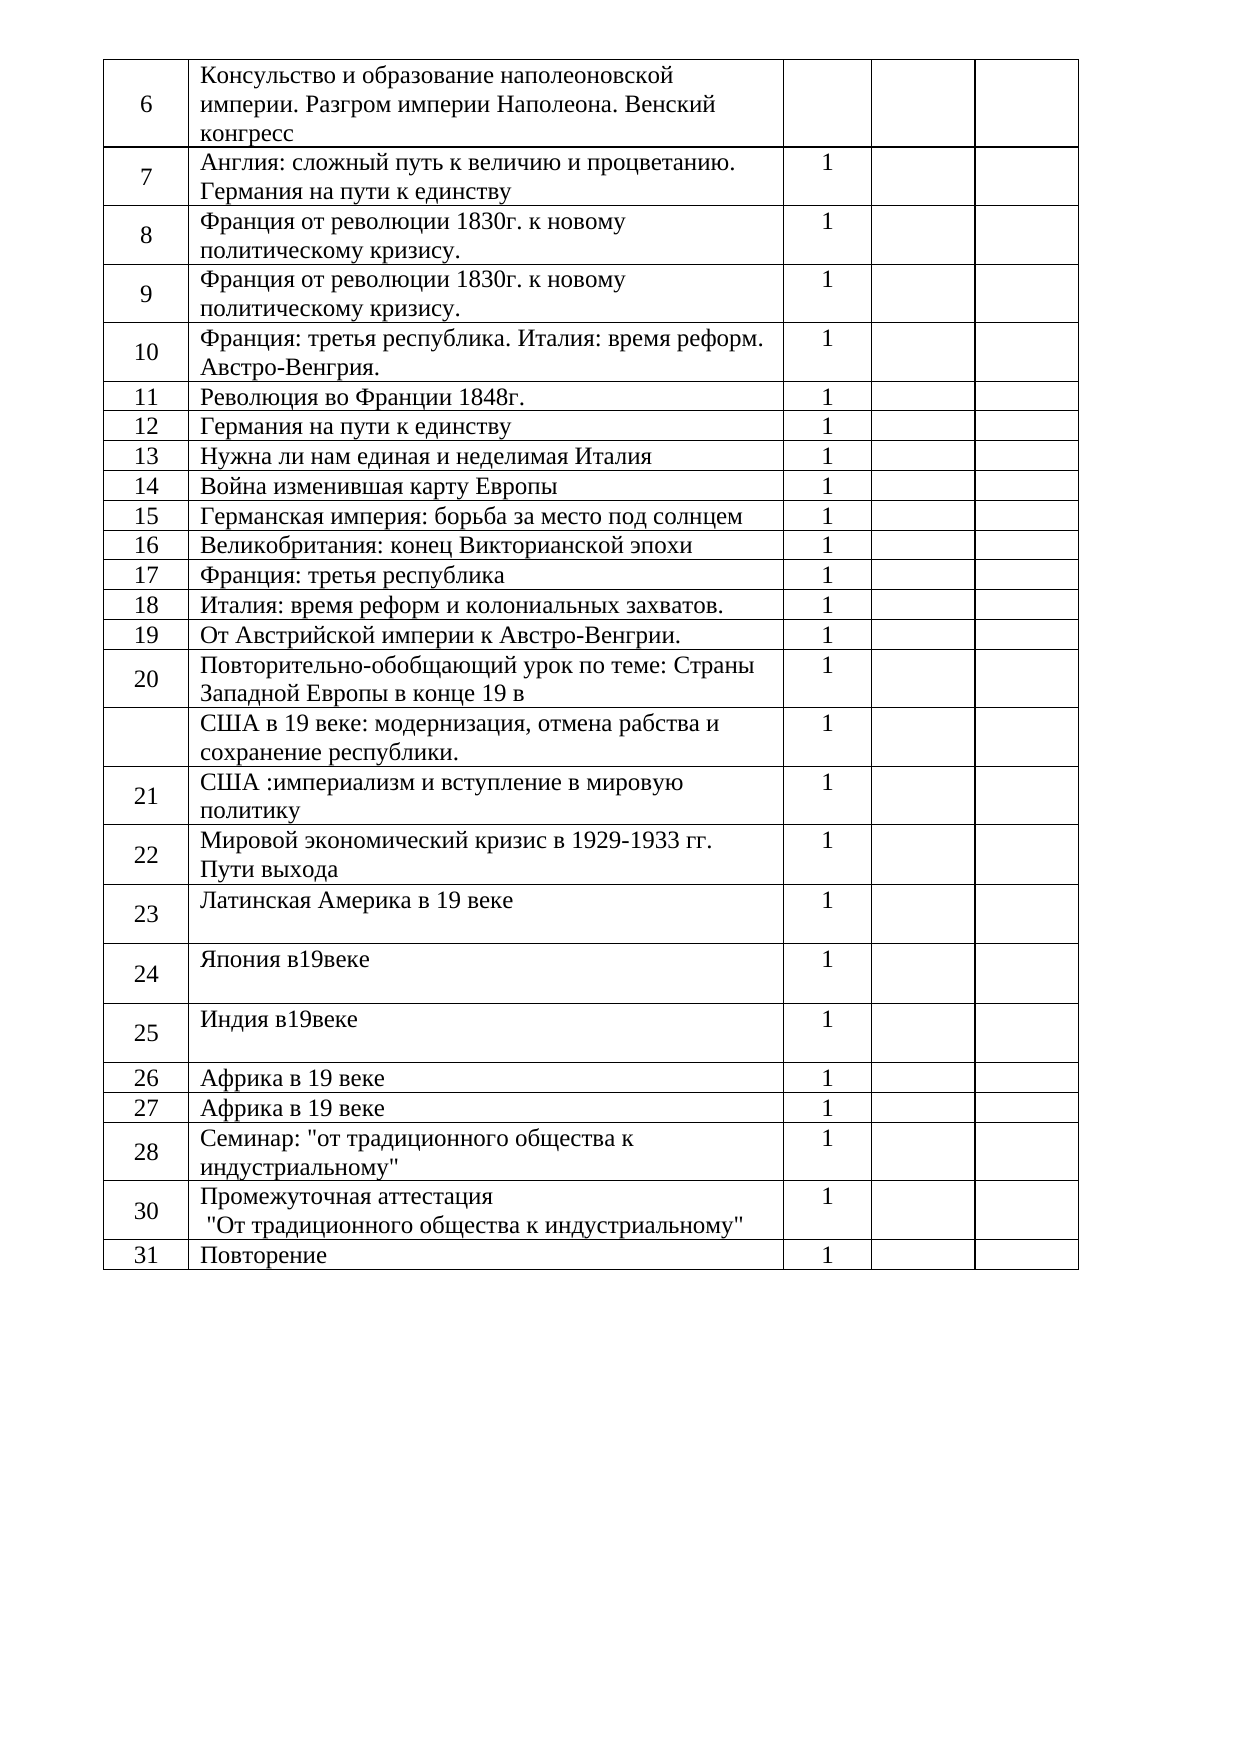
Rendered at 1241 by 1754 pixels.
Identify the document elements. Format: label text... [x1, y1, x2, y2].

table_cell Франция от революции 1830г. к новому политическому кризису. [189, 206, 783, 263]
table_cell [976, 1004, 1078, 1062]
table_cell 1 [784, 590, 871, 619]
table_cell [872, 885, 974, 943]
table_cell 1 [784, 1004, 871, 1062]
table_cell [976, 825, 1078, 884]
table_cell [872, 265, 974, 322]
table_cell 1 [784, 206, 871, 263]
table_cell 10 [104, 323, 188, 381]
table_cell 27 [104, 1093, 188, 1122]
table_cell 1 [784, 1240, 871, 1269]
table_cell 28 [104, 1123, 188, 1180]
table_cell 9 [104, 265, 188, 322]
table_cell [976, 590, 1078, 619]
table_cell Франция: третья республика [189, 560, 783, 589]
table_cell [872, 1181, 974, 1239]
table_cell [976, 148, 1078, 205]
table_cell 1 [784, 708, 871, 766]
table_cell [976, 560, 1078, 589]
table_cell Революция во Франции 1848г. [189, 382, 783, 410]
table_cell Франция: третья республика. Италия: время реформ. Австро-Венгрия. [189, 323, 783, 381]
table_cell 1 [784, 560, 871, 589]
table_cell 1 [784, 265, 871, 322]
table_cell [872, 650, 974, 707]
table_cell [976, 1093, 1078, 1122]
table_cell 6 [104, 60, 188, 146]
table_cell [872, 471, 974, 500]
table_cell 1 [784, 1063, 871, 1092]
table_cell [872, 708, 974, 766]
table_cell [872, 531, 974, 559]
table_cell [872, 441, 974, 470]
table_cell [872, 825, 974, 884]
table_cell Повторительно-обобщающий урок по теме: Страны Западной Европы в конце 19 в [189, 650, 783, 707]
table_cell [976, 411, 1078, 440]
table_cell [976, 1240, 1078, 1269]
table_cell Германская империя: борьба за место под солнцем [189, 501, 783, 529]
table_cell [872, 590, 974, 619]
table_cell [976, 650, 1078, 707]
table_cell 1 [784, 825, 871, 884]
table_cell 19 [104, 620, 188, 649]
table_cell [976, 885, 1078, 943]
table_cell [976, 1181, 1078, 1239]
table_cell [872, 1063, 974, 1092]
table_cell [872, 620, 974, 649]
table_cell [872, 411, 974, 440]
table_cell 1 [784, 148, 871, 205]
table_cell Мировой экономический кризис в 1929-1933 гг. Пути выхода [189, 825, 783, 884]
table_cell [976, 60, 1078, 146]
table_cell Война изменившая карту Европы [189, 471, 783, 500]
table_cell 1 [784, 1123, 871, 1180]
table_cell 31 [104, 1240, 188, 1269]
table_cell Африка в 19 веке [189, 1063, 783, 1092]
table_cell 18 [104, 590, 188, 619]
table_cell Нужна ли нам единая и неделимая Италия [189, 441, 783, 470]
table_cell [976, 441, 1078, 470]
table_cell [872, 148, 974, 205]
table_cell Консульство и образование наполеоновской империи. Разгром империи Наполеона. Венский конгресс [189, 60, 783, 146]
table_cell 14 [104, 471, 188, 500]
table_cell [976, 531, 1078, 559]
table_cell 15 [104, 501, 188, 529]
table_cell Индия в19веке [189, 1004, 783, 1062]
table_cell [872, 323, 974, 381]
table_cell [976, 1063, 1078, 1092]
table_cell [872, 60, 974, 146]
table_cell Африка в 19 веке [189, 1093, 783, 1122]
table_cell От Австрийской империи к Австро-Венгрии. [189, 620, 783, 649]
table_cell 1 [784, 650, 871, 707]
table_cell [976, 323, 1078, 381]
table_cell Латинская Америка в 19 веке [189, 885, 783, 943]
table_cell 20 [104, 650, 188, 707]
table_cell Великобритания: конец Викторианской эпохи [189, 531, 783, 559]
table_cell 11 [104, 382, 188, 410]
table_cell [976, 501, 1078, 529]
table_cell 26 [104, 1063, 188, 1092]
table_cell 13 [104, 441, 188, 470]
table_cell [872, 1004, 974, 1062]
table_cell 25 [104, 1004, 188, 1062]
table_cell [976, 620, 1078, 649]
table_cell [872, 1123, 974, 1180]
table_cell [976, 382, 1078, 410]
table_cell 7 [104, 148, 188, 205]
table_cell 8 [104, 206, 188, 263]
table_cell [784, 60, 871, 146]
table_cell США :империализм и вступление в мировую политику [189, 767, 783, 824]
table_cell 1 [784, 323, 871, 381]
table_cell 1 [784, 1181, 871, 1239]
table_cell Повторение [189, 1240, 783, 1269]
table_cell Италия: время реформ и колониальных захватов. [189, 590, 783, 619]
table_cell Япония в19веке [189, 944, 783, 1003]
table_cell Франция от революции 1830г. к новому политическому кризису. [189, 265, 783, 322]
table_cell 1 [784, 471, 871, 500]
table_cell 17 [104, 560, 188, 589]
table_cell [976, 471, 1078, 500]
table_cell Англия: сложный путь к величию и процветанию. Германия на пути к единству [189, 148, 783, 205]
table_cell 24 [104, 944, 188, 1003]
table_cell 21 [104, 767, 188, 824]
table_cell 1 [784, 441, 871, 470]
table_cell 1 [784, 501, 871, 529]
table_cell [976, 708, 1078, 766]
table_cell 30 [104, 1181, 188, 1239]
table_cell 23 [104, 885, 188, 943]
table_cell 16 [104, 531, 188, 559]
table_cell Семинар: "от традиционного общества к индустриальному" [189, 1123, 783, 1180]
table_cell Германия на пути к единству [189, 411, 783, 440]
table_cell Промежуточная аттестация "От традиционного общества к индустриальному" [189, 1181, 783, 1239]
table_cell [976, 1123, 1078, 1180]
table_cell 1 [784, 1093, 871, 1122]
table_cell [872, 560, 974, 589]
table_cell [976, 206, 1078, 263]
table_cell [976, 944, 1078, 1003]
table_cell 22 [104, 825, 188, 884]
table_cell [872, 944, 974, 1003]
table_cell 1 [784, 411, 871, 440]
table_cell [872, 1093, 974, 1122]
table_cell [104, 708, 188, 766]
table_cell [872, 1240, 974, 1269]
table_cell [872, 382, 974, 410]
table_cell [872, 767, 974, 824]
table_cell 1 [784, 885, 871, 943]
table_cell 1 [784, 620, 871, 649]
table_cell 1 [784, 531, 871, 559]
table_cell [872, 206, 974, 263]
table_cell [976, 767, 1078, 824]
table_cell 1 [784, 767, 871, 824]
table_cell 12 [104, 411, 188, 440]
table_cell 1 [784, 382, 871, 410]
table_cell США в 19 веке: модернизация, отмена рабства и сохранение республики. [189, 708, 783, 766]
table_cell [872, 501, 974, 529]
table_cell 1 [784, 944, 871, 1003]
table_cell [976, 265, 1078, 322]
